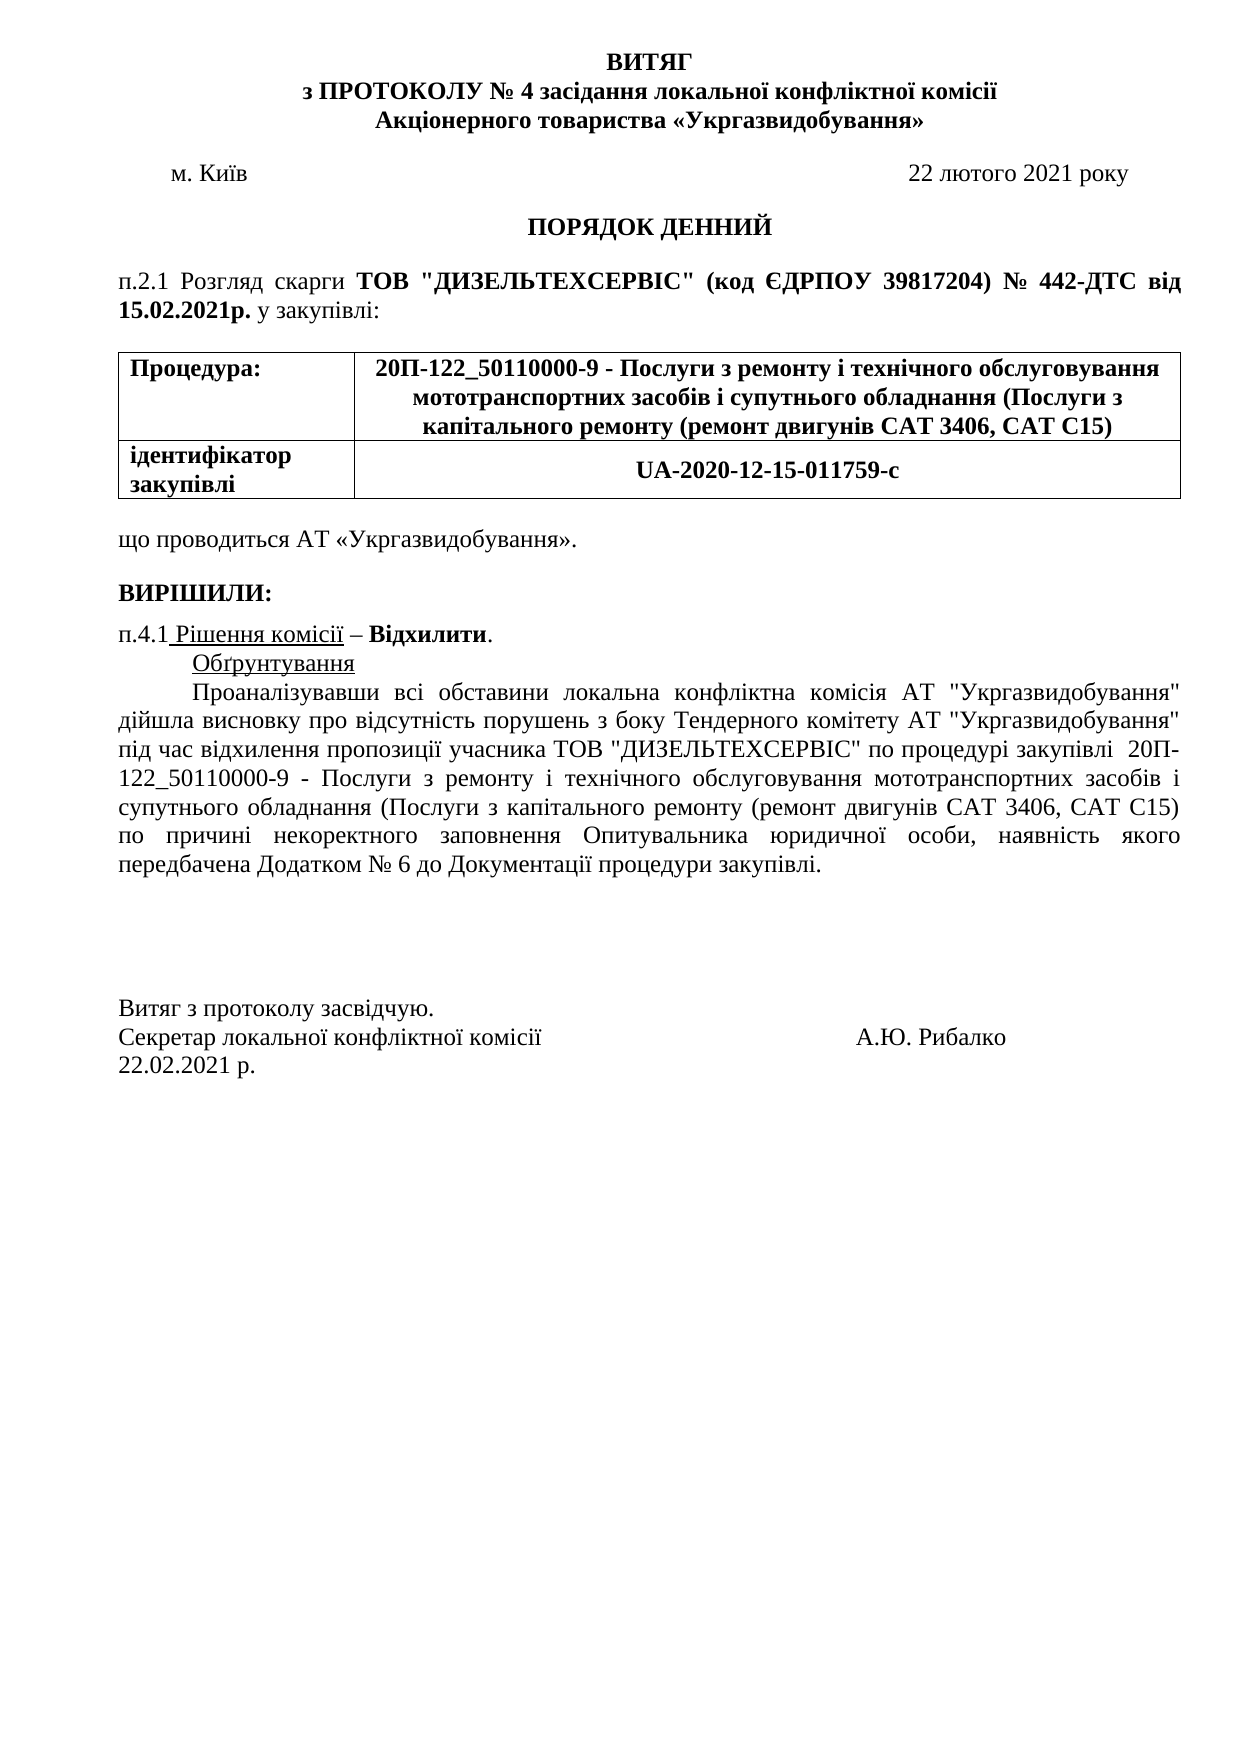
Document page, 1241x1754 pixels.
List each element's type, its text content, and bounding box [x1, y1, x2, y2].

text ПОРЯДОК ДЕННИЙ [118, 212, 1181, 241]
text з ПРОТОКОЛУ № 4 засідання локальної конфліктної комісії [118, 76, 1181, 105]
text ВИРІШИЛИ: [118, 578, 1181, 607]
text п.2.1 Розгляд скарги ТОВ "ДИЗЕЛЬТЕХСЕРВІС" (код ЄДРПОУ 39817204) № 442-ДТС від 15.02.2021р. у закупівлі: [118, 266, 1181, 323]
text м. Київ 22 лютого 2021 року [118, 158, 1181, 187]
text Витяг з протоколу засвідчую. [118, 993, 1181, 1022]
text п.4.1 Рішення комісії – Відхилити. [118, 619, 1181, 648]
text ВИТЯГ [118, 47, 1181, 76]
text Проаналізувавши всі обставини локальна конфліктна комісія АТ "Укргазвидобування" дійшла висновку про відсутність порушень з боку Тендерного комітету АТ "Укргазвидобування" під час відхилення пропозиції учасника ТОВ "ДИЗЕЛЬТЕХСЕРВІС" по процедурі закупівлі 20П-122_50110000-9 - Послуги з ремонту і технічного обслуговування мототранспортних засобів і супутнього обладнання (Послуги з капітального ремонту (ремонт двигунів САТ 3406, САТ С15) по причині некоректного заповнення Опитувальника юридичної особи, наявність якого передбачена Додатком № 6 до Документації процедури закупівлі. [118, 677, 1181, 878]
text Обґрунтування [118, 648, 1181, 677]
text 22.02.2021 р. [118, 1050, 1181, 1079]
table_cell UA-2020-12-15-011759-c [355, 441, 1180, 498]
table_header 20П-122_50110000-9 - Послуги з ремонту і технічного обслуговування мототранспортних засобів і супутнього обладнання (Послуги з капітального ремонту (ремонт двигунів САТ 3406, САТ С15) [355, 353, 1180, 439]
table_cell ідентифікатор закупівлі [119, 441, 354, 498]
text Акціонерного товариства «Укргазвидобування» [118, 105, 1181, 133]
table_header Процедура: [119, 353, 354, 439]
text Секретар локальної конфліктної комісії А.Ю. Рибалко [118, 1022, 1181, 1050]
text що проводиться АТ «Укргазвидобування». [118, 524, 1181, 553]
